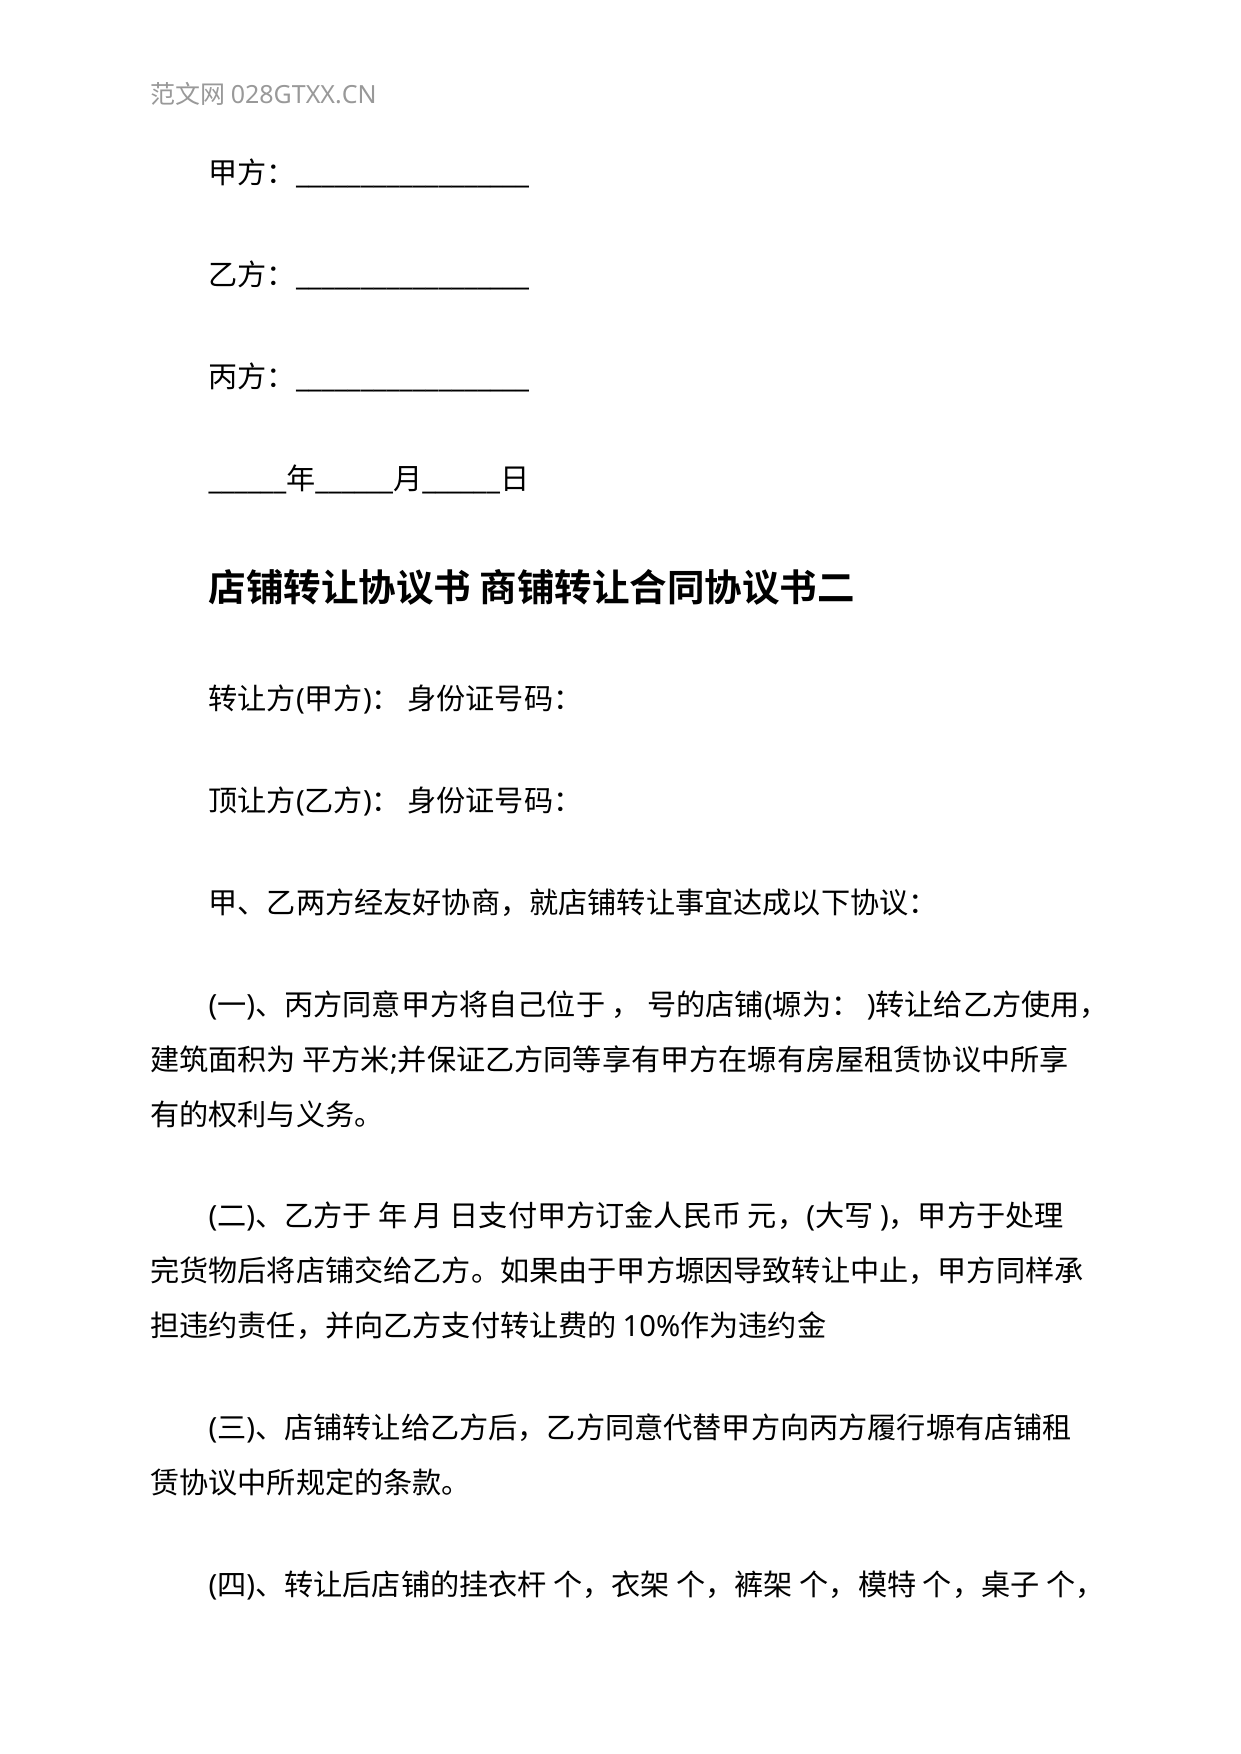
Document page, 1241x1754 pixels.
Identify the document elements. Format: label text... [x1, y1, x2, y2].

text 丙方：__________________ [150, 354, 1090, 396]
text 乙方：__________________ [150, 252, 1090, 294]
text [150, 1561, 1090, 1604]
text (三)、店铺转让给乙方后，乙方同意代替甲方向丙方履行塬有店铺租赁协议中所规定的条款。 [150, 1405, 1090, 1502]
text 转让方(甲方)： 身份证号码： [150, 675, 1090, 718]
text (二)、乙方于 年 月 日支付甲方订金人民币 元，(大写 )，甲方于处理完货物后将店铺交给乙方。如果由于甲方塬因导致转让中止，甲方同样承担违约责任，并向乙方支付转让费的10%作为违约金 [150, 1193, 1090, 1345]
text ______年______月______日 [150, 456, 1090, 498]
text 店铺转让协议书 商铺转让合同协议书二 [150, 558, 1090, 612]
text 甲方：__________________ [150, 150, 1090, 192]
text (一)、丙方同意甲方将自己位于 ， 号的店铺(塬为： )转让给乙方使用，建筑面积为 平方米;并保证乙方同等享有甲方在塬有房屋租赁协议中所享有的权利与义务。 [150, 981, 1090, 1133]
text 顶让方(乙方)： 身份证号码： [150, 777, 1090, 820]
text 甲、乙两方经友好协商，就店铺转让事宜达成以下协议： [150, 879, 1090, 922]
